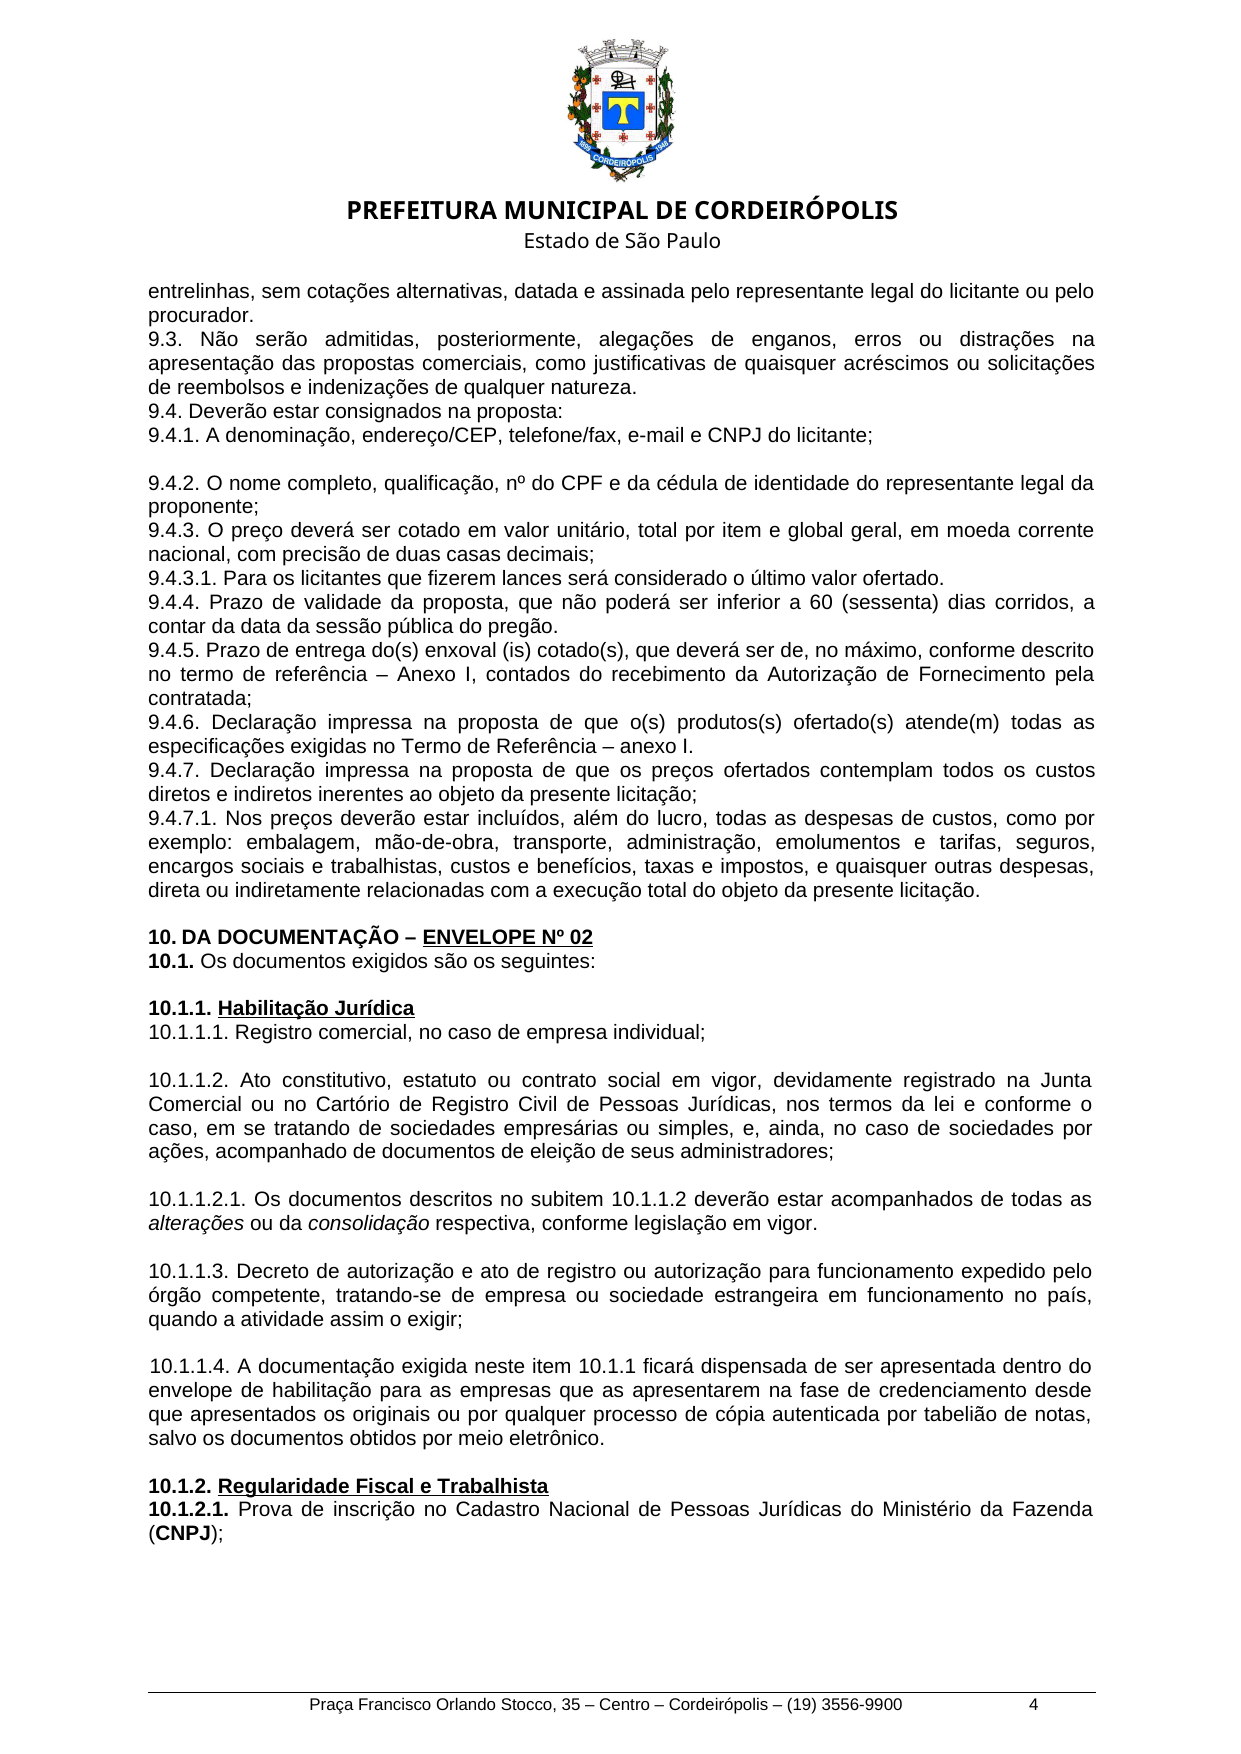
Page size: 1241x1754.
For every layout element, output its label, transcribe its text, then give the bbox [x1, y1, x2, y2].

text 9.4.2. O nome completo, qualificação, nº do CPF e da cédula de identidade do representante legal da proponente; [148, 470, 1096, 518]
text 9.4.7. Declaração impressa na proposta de que os preços ofertados contemplam todos os custos diretos e indiretos inerentes ao objeto da presente licitação; [148, 758, 1096, 806]
text 10.1.1.4. A documentação exigida neste item 10.1.1 ficará dispensada de ser apresentada dentro do envelope de habilitação para as empresas que as apresentarem na fase de credenciamento desde que apresentados os originais ou por qualquer processo de cópia autenticada por tabelião de notas, salvo os documentos obtidos por meio eletrônico. [148, 1355, 1093, 1450]
text 10.1.1. Habilitação Jurídica [148, 996, 1093, 1020]
text 9.4.6. Declaração impressa na proposta de que o(s) produtos(s) ofertado(s) atende(m) todas as especificações exigidas no Termo de Referência – anexo I. [148, 710, 1096, 758]
text 9.4.7.1. Nos preços deverão estar incluídos, além do lucro, todas as despesas de custos, como por exemplo: embalagem, mão-de-obra, transporte, administração, emolumentos e tarifas, seguros, encargos sociais e trabalhistas, custos e benefícios, taxas e impostos, e quaisquer outras despesas, direta ou indiretamente relacionadas com a execução total do objeto da presente licitação. [148, 806, 1096, 902]
text 10.1.2.1. Prova de inscrição no Cadastro Nacional de Pessoas Jurídicas do Ministério da Fazenda (CNPJ); [148, 1498, 1093, 1545]
text 10.1.1.3. Decreto de autorização e ato de registro ou autorização para funcionamento expedido pelo órgão competente, tratando-se de empresa ou sociedade estrangeira em funcionamento no país, quando a atividade assim o exigir; [148, 1259, 1093, 1331]
text 9.4.3.1. Para os licitantes que fizerem lances será considerado o último valor ofertado. [148, 566, 1096, 590]
text 10.1.1.2. Ato constitutivo, estatuto ou contrato social em vigor, devidamente registrado na Junta Comercial ou no Cartório de Registro Civil de Pessoas Jurídicas, nos termos da lei e conforme o caso, em se tratando de sociedades empresárias ou simples, e, ainda, no caso de sociedades por ações, acompanhado de documentos de eleição de seus administradores; [148, 1068, 1093, 1163]
list Os documentos exigidos são os seguintes: [148, 948, 1093, 972]
text 9.4.3. O preço deverá ser cotado em valor unitário, total por item e global geral, em moeda corrente nacional, com precisão de duas casas decimais; [148, 518, 1096, 566]
text 9.4. Deverão estar consignados na proposta: [148, 398, 1096, 422]
text 9.4.5. Prazo de entrega do(s) enxoval (is) cotado(s), que deverá ser de, no máximo, conforme descrito no termo de referência – Anexo I, contados do recebimento da Autorização de Fornecimento pela contratada; [148, 638, 1096, 710]
text 9.4.4. Prazo de validade da proposta, que não poderá ser inferior a 60 (sessenta) dias corridos, a contar da data da sessão pública do pregão. [148, 590, 1096, 638]
list DA DOCUMENTAÇÃO – ENVELOPE Nº 02 [148, 924, 1093, 948]
picture [561, 29, 683, 193]
text 10.1.1.1. Registro comercial, no caso de empresa individual; [148, 1020, 1093, 1044]
text 9.4.1. A denominação, endereço/CEP, telefone/fax, e-mail e CNPJ do licitante; [148, 422, 1096, 446]
text 10.1.2. Regularidade Fiscal e Trabalhista [148, 1474, 1093, 1498]
text 10.1.1.2.1. Os documentos descritos no subitem 10.1.1.2 deverão estar acompanhados de todas as alterações ou da consolidação respectiva, conforme legislação em vigor. [148, 1188, 1093, 1235]
text 9.3. Não serão admitidas, posteriormente, alegações de enganos, erros ou distrações na apresentação das propostas comerciais, como justificativas de quaisquer acréscimos ou solicitações de reembolsos e indenizações de qualquer natureza. [148, 327, 1096, 398]
